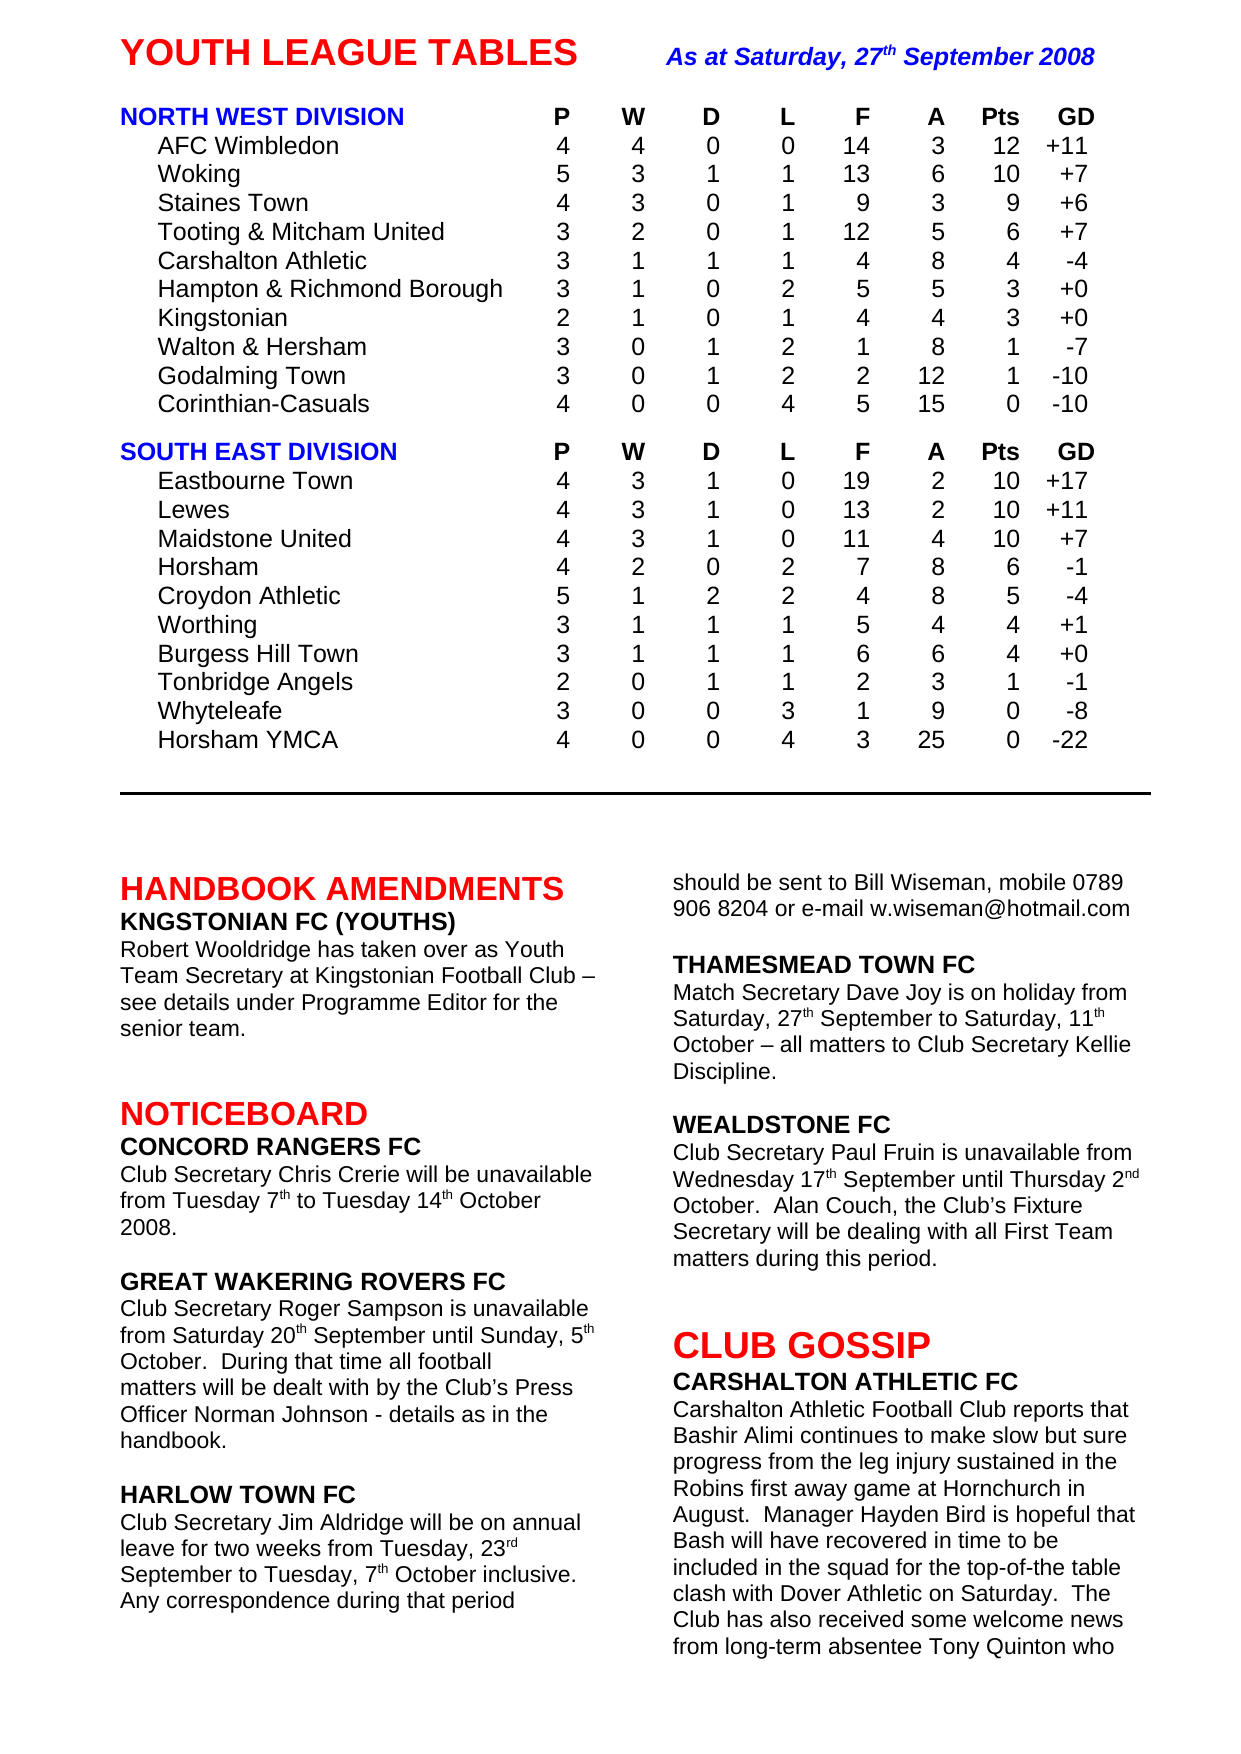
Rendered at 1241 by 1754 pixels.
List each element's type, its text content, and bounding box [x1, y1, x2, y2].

text Carshalton Athletic 3 1 1 1 4 8 4 -4 [157, 246, 1150, 274]
text Club Secretary Jim Aldridge will be on annual leave for two weeks from Tuesday, 23rd September to Tuesday, 7th October inclusive. Any correspondence during that period should be sent to Bill Wiseman, mobile 0789 906 8204 or e-mail w.wiseman@hotmail.com [673, 868, 1150, 921]
text Robert Wooldridge has taken over as Youth Team Secretary at Kingstonian Football Club – see details under Programme Editor for the senior team. [120, 936, 598, 1041]
text Horsham YMCA 4 0 0 4 3 25 0 -22 [157, 725, 1150, 753]
text Lewes 4 3 1 0 13 2 10 +11 [157, 495, 1150, 523]
text Club Secretary Paul Fruin is unavailable from Wednesday 17th September until Thursday 2nd October. Alan Couch, the Club’s Fixture Secretary will be dealing with all First Team matters during this period. [673, 1139, 1150, 1271]
text YOUTH LEAGUE TABLES As at Saturday, 27th September 2008 [120, 30, 1141, 73]
text Hampton & Richmond Borough 3 1 0 2 5 5 3 +0 [157, 274, 1150, 303]
text TOWN FC [120, 1480, 589, 1508]
text Worthing 3 1 1 1 5 4 4 +1 [157, 610, 1150, 638]
text CLUB GOSSIP [673, 1324, 1141, 1367]
text Tonbridge Angels 2 0 1 1 2 3 1 -1 [157, 667, 1150, 696]
text Horsham 4 2 0 2 7 8 6 -1 [157, 552, 1150, 581]
text Club Secretary Jim Aldridge will be on annual leave for two weeks from Tuesday, 23rd September to Tuesday, 7th October inclusive. Any correspondence during that period should be sent to Bill Wiseman, mobile 0789 906 8204 or e-mail w.wiseman@hotmail.com [120, 1508, 598, 1614]
text Croydon Athletic 5 1 2 2 4 8 5 -4 [157, 581, 1150, 610]
text Godalming Town 3 0 1 2 2 12 1 -10 [157, 361, 1150, 389]
text Woking 5 3 1 1 13 6 10 +7 [157, 159, 1150, 188]
text Whyteleafe 3 0 0 3 1 9 0 -8 [157, 696, 1150, 725]
text matters will be dealt with by the Club’s Press Officer Norman Johnson - details as in the handbook. [120, 1374, 598, 1453]
text Kingstonian 2 1 0 1 4 4 3 +0 [157, 303, 1150, 332]
text HANDBOOK AMENDMENTS [120, 868, 589, 907]
text Club Secretary Roger Sampson is unavailable from Saturday 20th September until Sunday, 5th October. During that time all football [120, 1295, 598, 1374]
text SOUTH EAST DIVISION P W D L F A Pts GD [120, 437, 1150, 466]
text Corinthian-Casuals 4 0 0 4 5 15 0 -10 [157, 389, 1150, 418]
text Tooting & Mitcham United 3 2 0 1 12 5 6 +7 [157, 217, 1150, 246]
text Maidstone United 4 3 1 0 11 4 10 +7 [157, 523, 1150, 552]
text Match Secretary Dave Joy is on holiday from Saturday, 27th September to Saturday, 11th October – all matters to Club Secretary Kellie Discipline. [673, 979, 1150, 1084]
text Walton & Hersham 3 0 1 2 1 8 1 -7 [157, 332, 1150, 361]
text CARSHALTON ATHLETIC FC [673, 1367, 1141, 1396]
text WEALDSTONE FC [673, 1111, 1141, 1139]
text THAMESMEAD TOWN FC [673, 950, 1141, 979]
text Eastbourne Town 4 3 1 0 19 2 10 +17 [157, 466, 1150, 495]
text Staines Town 4 3 0 1 9 3 9 +6 [157, 188, 1150, 217]
text GREAT WAKERING ROVERS FC [120, 1266, 589, 1295]
text AFC Wimbledon 4 4 0 0 14 3 12 +11 [157, 131, 1150, 159]
text Burgess Hill Town 3 1 1 1 6 6 4 +0 [157, 638, 1150, 667]
text NOTICEBOARD [120, 1094, 589, 1132]
text NORTH WEST DIVISION P W D L F A Pts GD [120, 102, 1150, 131]
text KNGSTONIAN FC (YOUTHS) [120, 907, 589, 936]
text RANGERS FC [120, 1132, 589, 1161]
text Club Secretary Chris Crerie will be unavailable from Tuesday 7th to Tuesday 14th October 2008. [120, 1161, 598, 1240]
